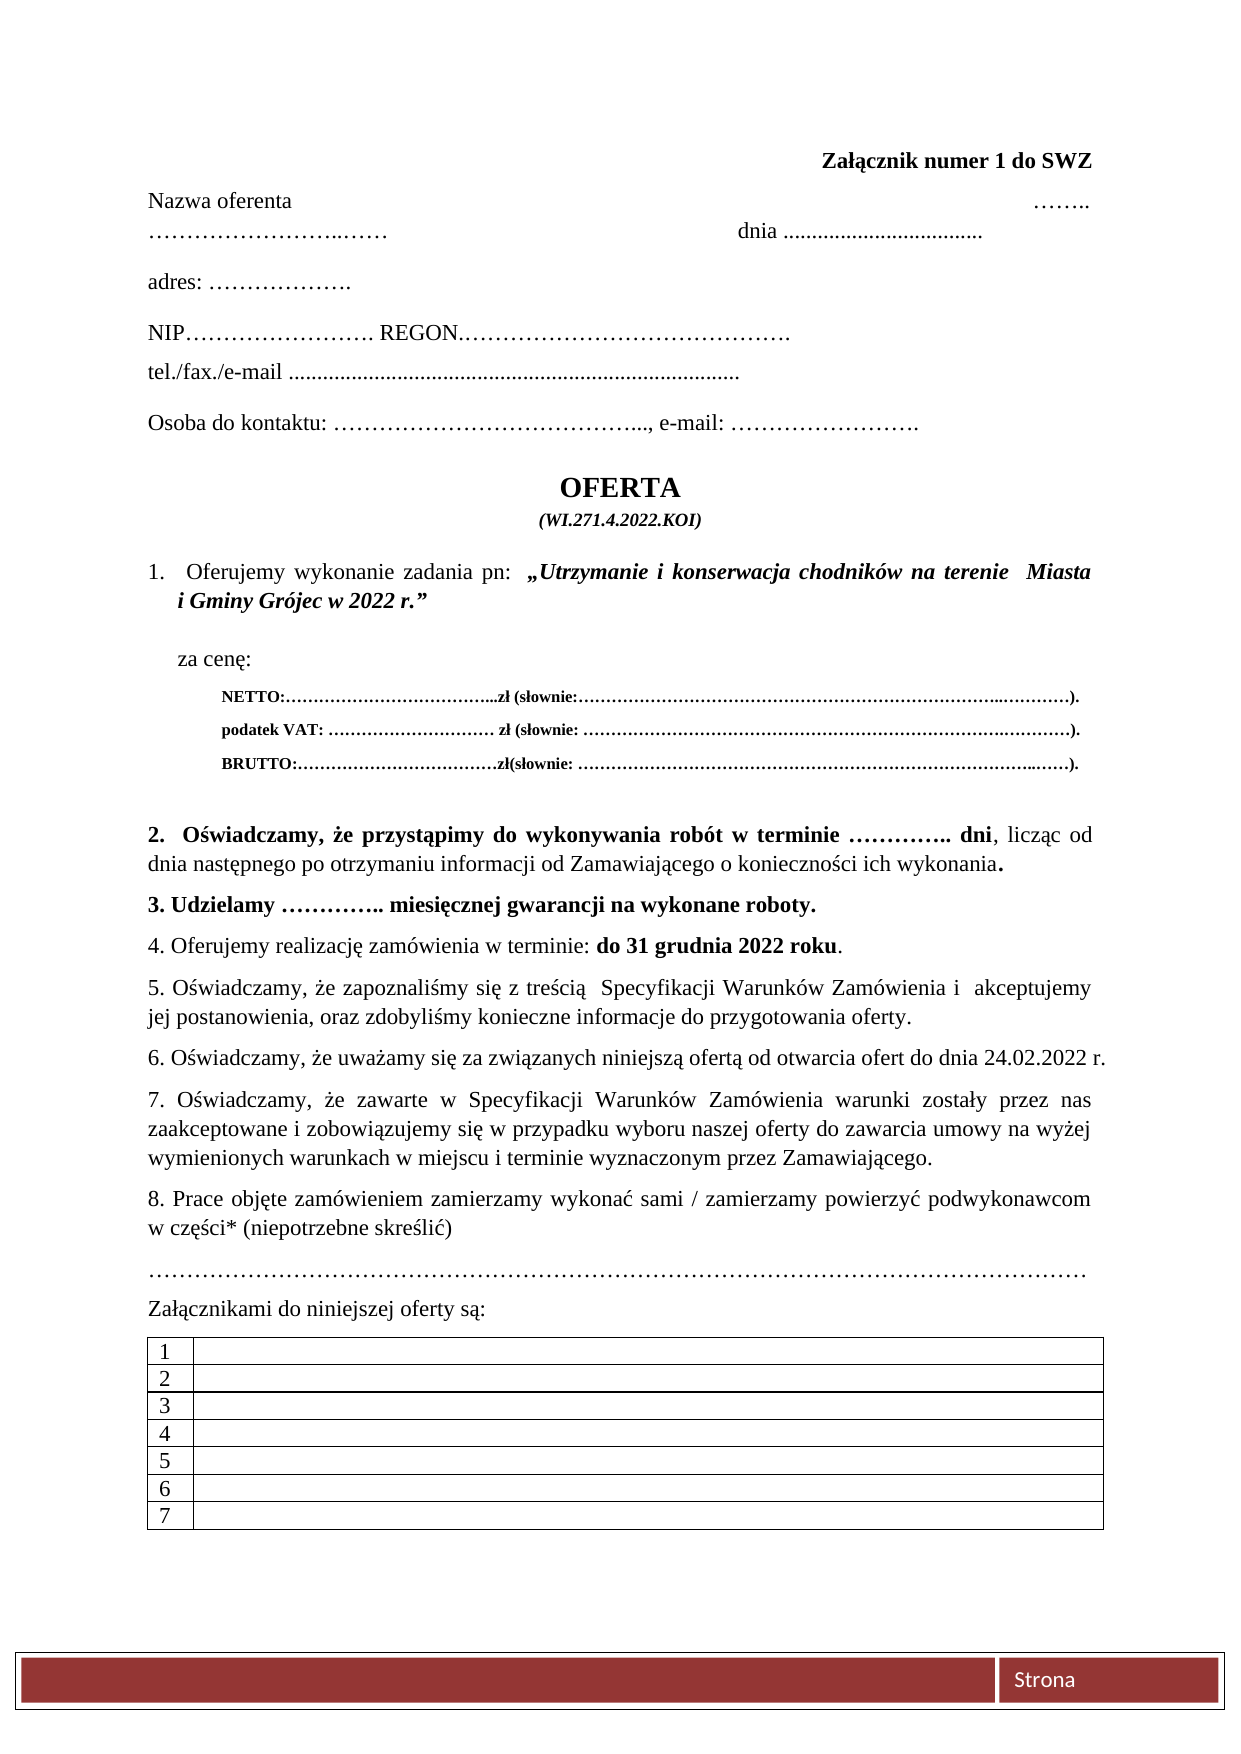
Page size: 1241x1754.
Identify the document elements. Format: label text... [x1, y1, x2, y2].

table_cell [194, 1365, 1103, 1391]
text Załącznikami do niniejszej oferty są: [148, 1295, 1093, 1322]
text NIP……………………. REGON.……………………………………. [148, 319, 1093, 346]
table_header 1 [148, 1338, 193, 1364]
text 6. Oświadczamy, że uważamy się za związanych niniejszą ofertą od otwarcia ofert do dnia 24.02.2022 r. [148, 1044, 1122, 1071]
text 7. Oświadczamy, że zawarte w Specyfikacji Warunków Zamówienia warunki zostały przez nas zaakceptowane i zobowiązujemy się w przypadku wyboru naszej oferty do zawarcia umowy na wyżej wymienionych warunkach w miejscu i terminie wyznaczonym przez Zamawiającego. [148, 1086, 1093, 1170]
table_cell [194, 1420, 1103, 1446]
text Nazwa oferenta ……..……………………..…… dnia ................................... [148, 187, 1093, 244]
list za cenę: [177, 616, 1093, 671]
table_header [194, 1338, 1103, 1364]
table_cell [194, 1393, 1103, 1419]
list Oferujemy wykonanie zadania pn: „Utrzymanie i konserwacja chodników na terenie Miasta i Gminy Grójec w 2022 r.” [148, 558, 1093, 613]
table_cell [194, 1475, 1103, 1501]
table_cell 2 [148, 1365, 193, 1391]
table_cell 4 [148, 1420, 193, 1446]
text 4. Oferujemy realizację zamówienia w terminie: do 31 grudnia 2022 roku. [148, 933, 1093, 959]
text …………………………………………………………………………………………………………… [148, 1256, 1093, 1282]
table_cell 6 [148, 1475, 193, 1501]
table_cell 5 [148, 1447, 193, 1474]
text Załącznik numer 1 do SWZ [148, 148, 1093, 174]
text tel./fax./e-mail ............................................................................... [148, 358, 1093, 384]
text 3. Udzielamy ………….. miesięcznej gwarancji na wykonane roboty. [148, 891, 1093, 917]
text adres: ………………. [148, 268, 1093, 295]
text 5. Oświadczamy, że zapoznaliśmy się z treścią Specyfikacji Warunków Zamówienia i akceptujemy jej postanowienia, oraz zdobyliśmy konieczne informacje do przygotowania oferty. [148, 974, 1093, 1029]
text OFERTA [148, 470, 1093, 504]
table_cell 3 [148, 1393, 193, 1419]
text (WI.271.4.2022.KOI) [148, 509, 1093, 530]
text podatek VAT: ………………………… zł (słownie: ………………………………………………………………….…………). [148, 720, 1093, 739]
table_cell [194, 1447, 1103, 1474]
text 8. Prace objęte zamówieniem zamierzamy wykonać sami / zamierzamy powierzyć podwykonawcom w części* (niepotrzebne skreślić) [148, 1185, 1093, 1241]
text 2. Oświadczamy, że przystąpimy do wykonywania robót w terminie ………….. dni, licząc od dnia następnego po otrzymaniu informacji od Zamawiającego o konieczności ich wykonania. [148, 821, 1093, 876]
table_cell 7 [148, 1502, 193, 1528]
text NETTO:………………………………...zł (słownie:…………………………………………………………………..…………). [148, 687, 1093, 706]
text BRUTTO:………………………………zł(słownie: ………………………………………………………………………..……). [148, 754, 1093, 773]
text Osoba do kontaktu: …………………………………..., e-mail: ……………………. [148, 409, 1093, 436]
table_cell [194, 1502, 1103, 1528]
